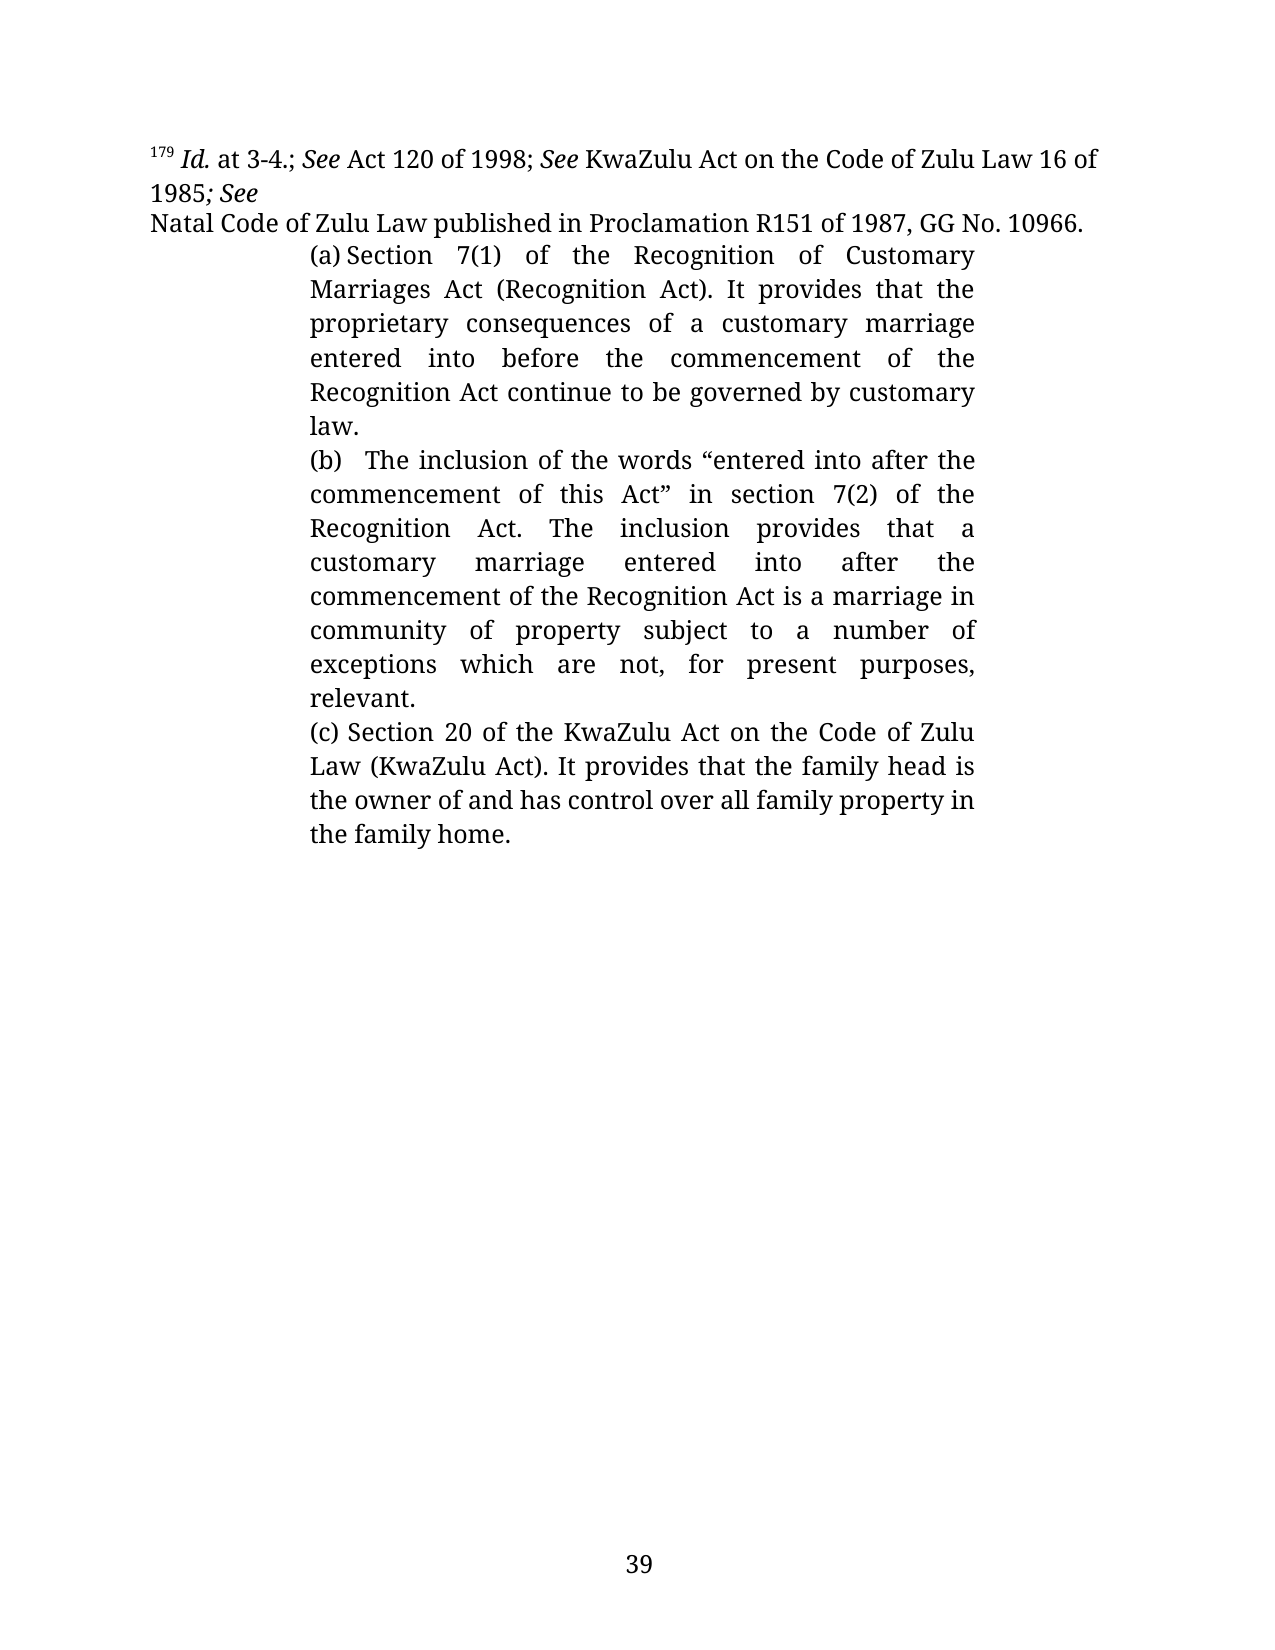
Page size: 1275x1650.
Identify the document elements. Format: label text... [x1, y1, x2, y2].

text 179 Id. at 3-4.; See Act 120 of 1998; See KwaZulu Act on the Code of Zulu Law 16 of 1985; See [150, 142, 1137, 210]
text Natal Code of Zulu Law published in Proclamation R151 of 1987, GG No. 10966. [150, 210, 1137, 238]
list Section 20 of the KwaZulu Act on the Code of Zulu Law (KwaZulu Act). It provides that the family head is the owner of and has control over all family property in the family home. [309, 715, 975, 851]
list The inclusion of the words “entered into after the commencement of this Act” in section 7(2) of the Recognition Act. The inclusion provides that a customary marriage entered into after the commencement of the Recognition Act is a marriage in community of property subject to a number of exceptions which are not, for present purposes, relevant. [309, 442, 976, 715]
list Section 7(1) of the Recognition of Customary Marriages Act (Recognition Act). It provides that the proprietary consequences of a customary marriage entered into before the commencement of the Recognition Act continue to be governed by customary law. [309, 238, 976, 442]
